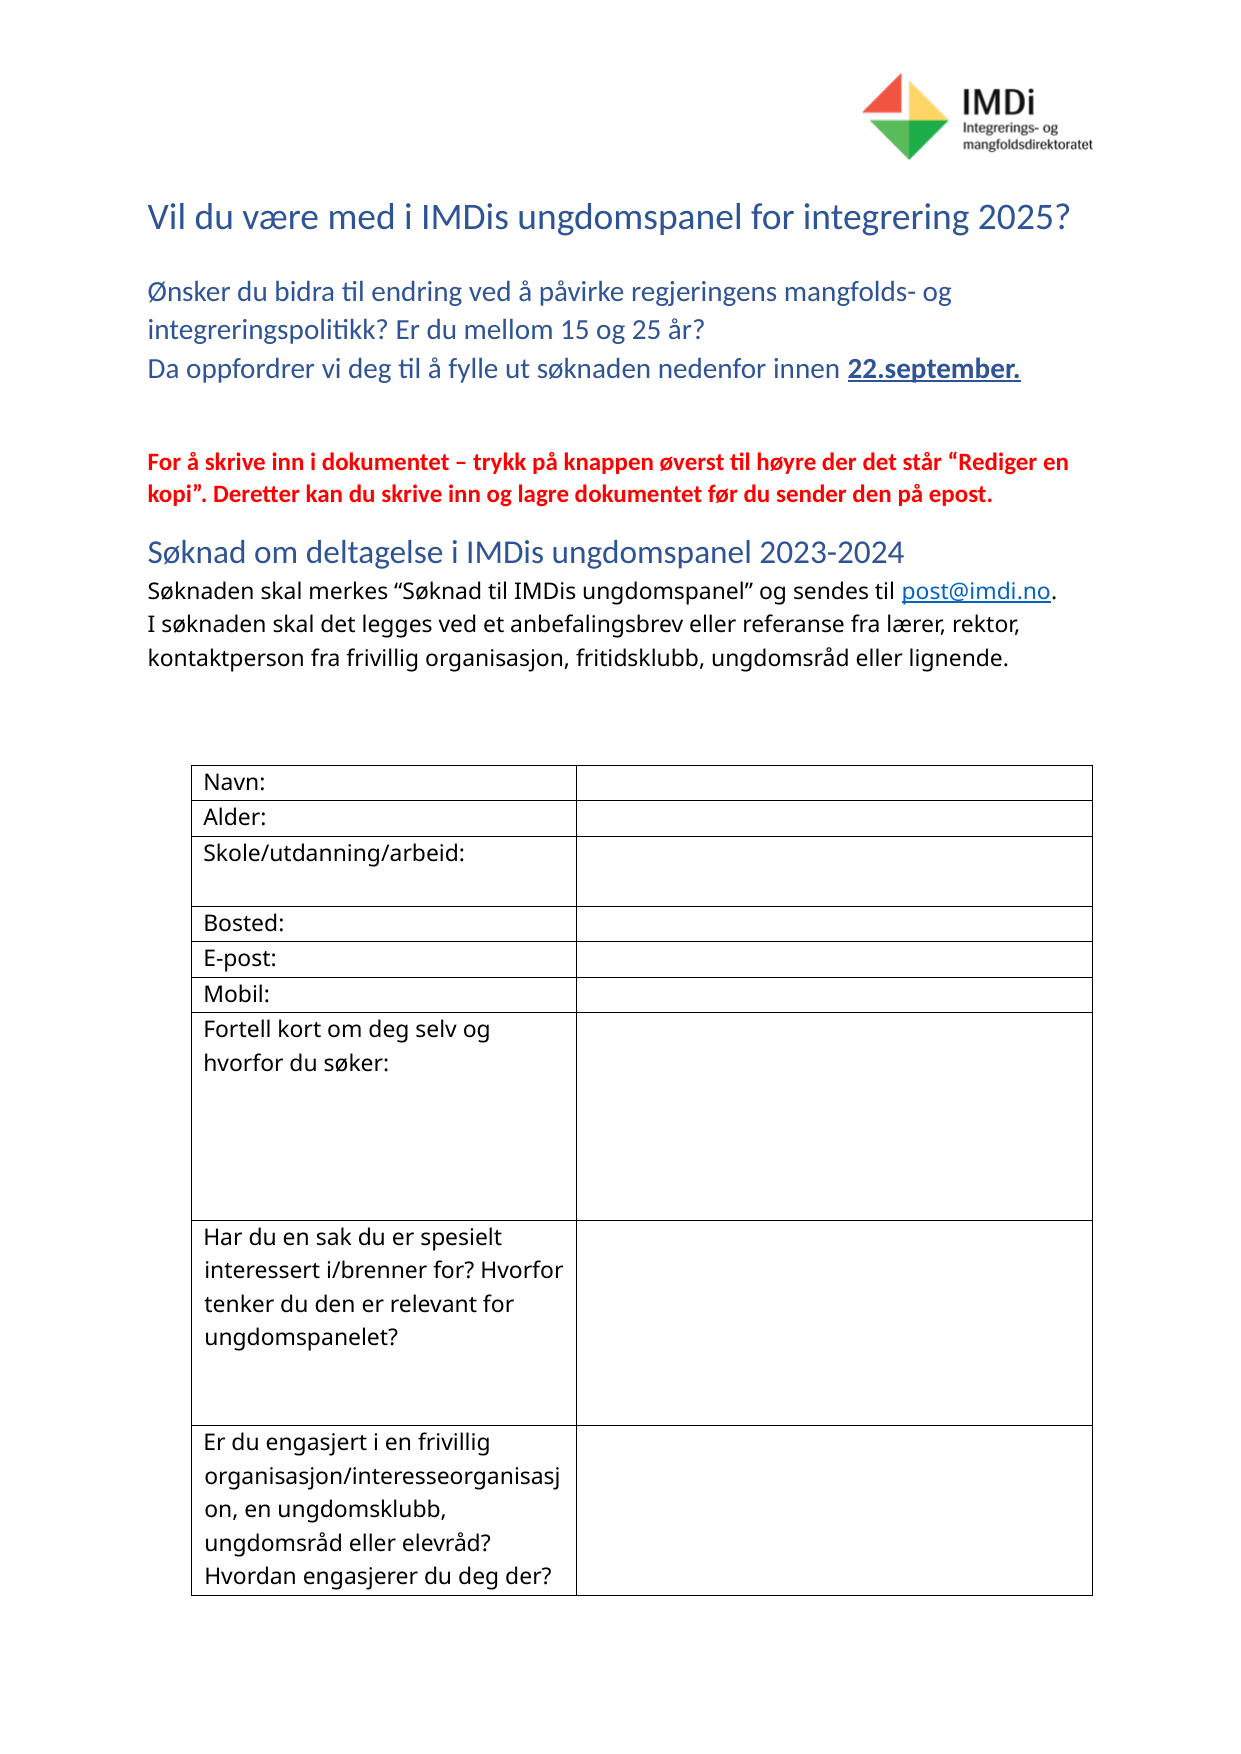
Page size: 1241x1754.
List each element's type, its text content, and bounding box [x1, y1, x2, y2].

table_cell [577, 1221, 1092, 1425]
text Søknaden skal merkes “Søknad til IMDis ungdomspanel” og sendes til post@imdi.no. I søknaden skal det legges ved et anbefalingsbrev eller referanse fra lærer, rektor, kontaktperson fra frivillig organisasjon, fritidsklubb, ungdomsråd eller lignende. [147, 575, 1093, 673]
table_cell Skole/utdanning/arbeid: [192, 837, 576, 906]
text For å skrive inn i dokumentet – trykk på knappen øverst til høyre der det står “Rediger en kopi”. Deretter kan du skrive inn og lagre dokumentet før du sender den på epost. [147, 446, 1093, 509]
table_cell Mobil: [192, 978, 576, 1012]
table_cell Alder: [192, 801, 576, 836]
table_cell Har du en sak du er spesielt interessert i/brenner for? Hvorfor tenker du den er relevant for ungdomspanelet? [192, 1221, 576, 1425]
table_cell [577, 978, 1092, 1012]
table_cell Bosted: [192, 907, 576, 941]
table_cell [577, 837, 1092, 906]
table_cell Fortell kort om deg selv og hvorfor du søker: [192, 1013, 576, 1220]
picture [862, 73, 1093, 160]
table_header [577, 766, 1092, 800]
table_cell [577, 942, 1092, 977]
text Søknad om deltagelse i IMDis ungdomspanel 2023-2024 [147, 531, 1093, 572]
text Ønsker du bidra til endring ved å påvirke regjeringens mangfolds- og integreringspolitikk? Er du mellom 15 og 25 år? [147, 273, 1093, 347]
table_cell [577, 907, 1092, 941]
table_cell E-post: [192, 942, 576, 977]
table_cell Er du engasjert i en frivillig organisasjon/interesseorganisasjon, en ungdomsklubb, ungdomsråd eller elevråd? Hvordan engasjerer du deg der? [192, 1426, 576, 1594]
text Vil du være med i IMDis ungdomspanel for integrering 2025? [147, 193, 1093, 239]
table_cell [577, 801, 1092, 836]
table_cell [577, 1013, 1092, 1220]
text Da oppfordrer vi deg til å fylle ut søknaden nedenfor innen 22.september. [147, 350, 1093, 385]
table_cell [577, 1426, 1092, 1594]
table_header Navn: [192, 766, 576, 800]
